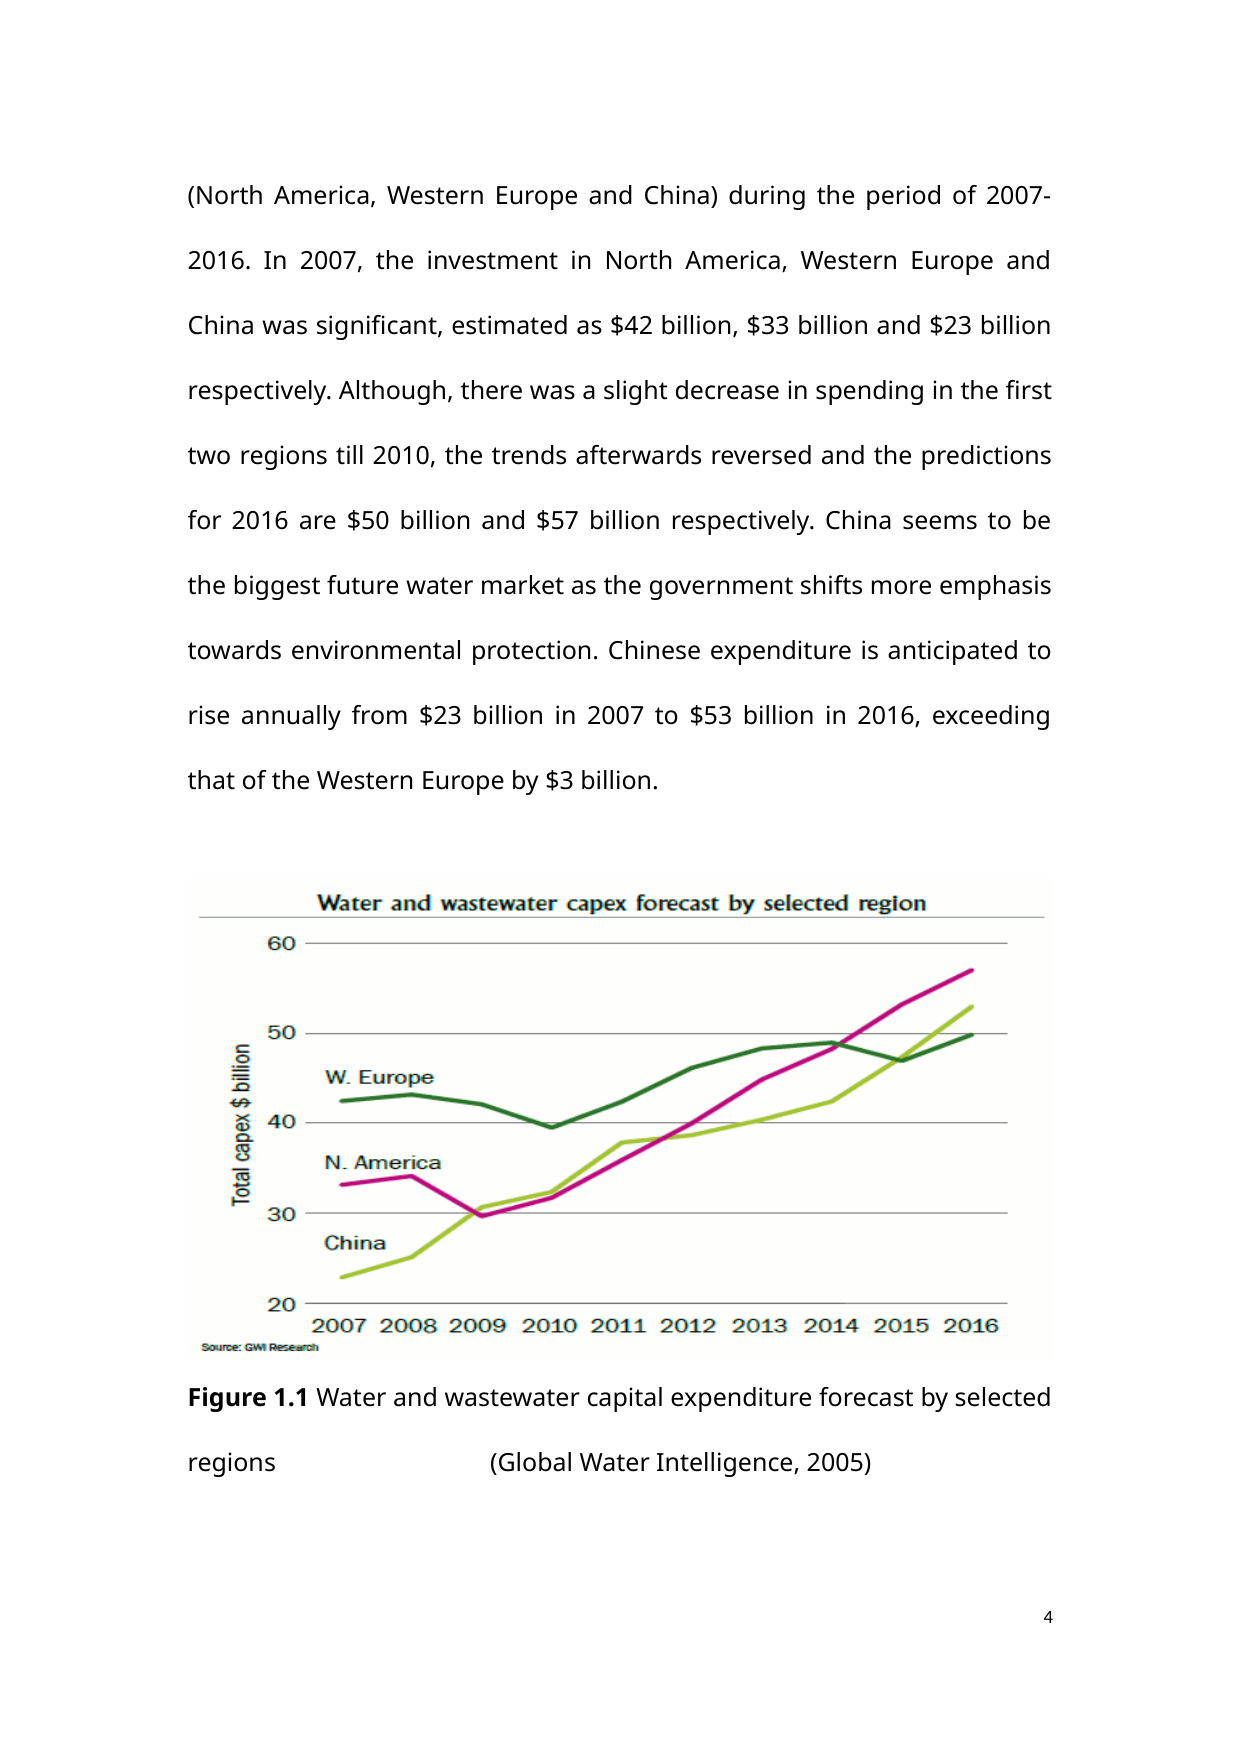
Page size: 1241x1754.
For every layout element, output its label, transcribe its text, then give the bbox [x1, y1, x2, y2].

text Figure 1.1 Water and wastewater capital expenditure forecast by selected regions (Global Water Intelligence, 2005) [187, 1364, 1053, 1494]
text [187, 162, 1053, 812]
picture [188, 877, 1053, 1361]
